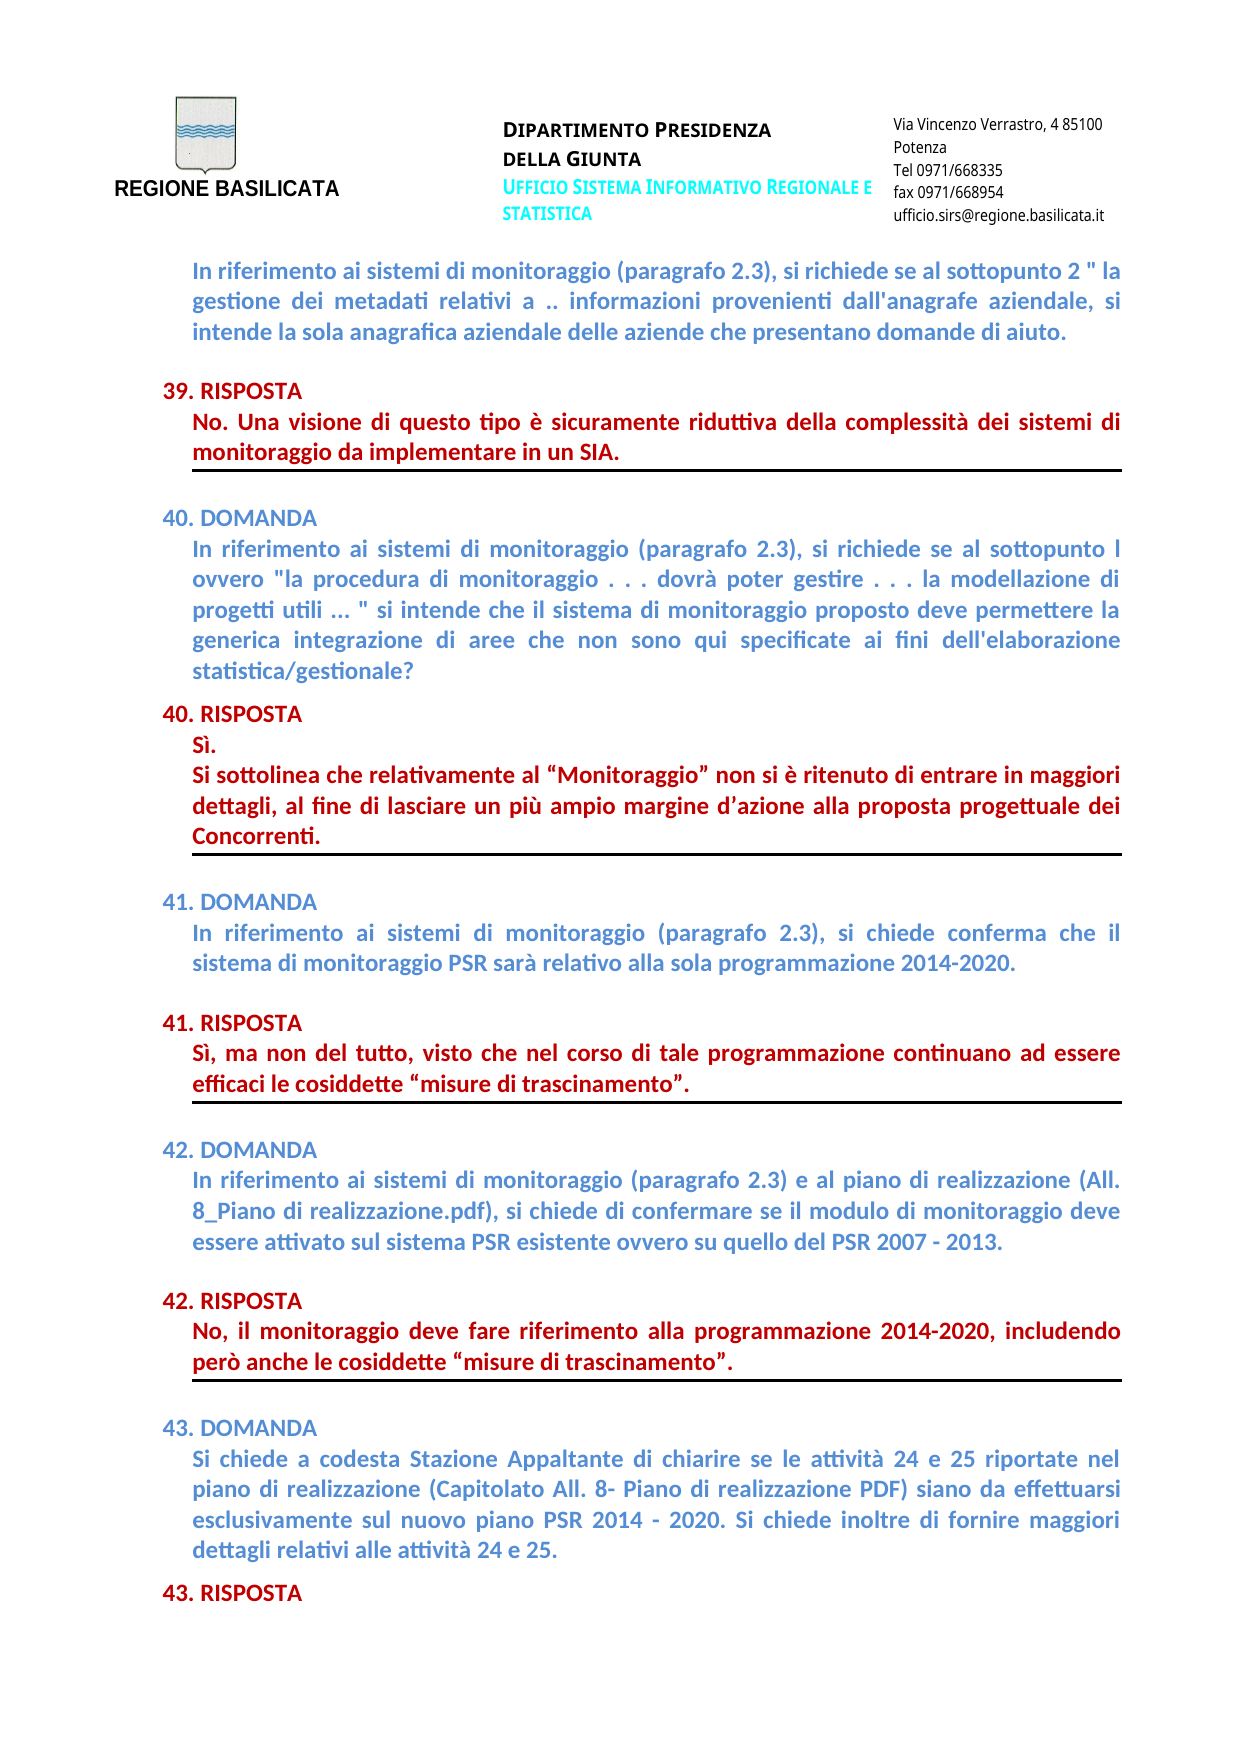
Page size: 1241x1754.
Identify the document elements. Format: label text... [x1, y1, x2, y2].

text No. Una visione di questo tipo è sicuramente riduttiva della complessità dei sistemi di monitoraggio da implementare in un SIA. [192, 406, 1122, 469]
text 42. RISPOSTA [162, 1285, 1122, 1316]
picture [172, 90, 240, 177]
text Sì. [192, 729, 1122, 759]
text No, il monitoraggio deve fare riferimento alla programmazione 2014-2020, includendo però anche le cosiddette “misure di trascinamento”. [192, 1316, 1122, 1379]
text 41. RISPOSTA [162, 1007, 1122, 1037]
text Si chiede a codesta Stazione Appaltante di chiarire se le attività 24 e 25 riportate nel piano di realizzazione (Capitolato All. 8- Piano di realizzazione PDF) siano da effettuarsi esclusivamente sul nuovo piano PSR 2014 - 2020. Si chiede inoltre di fornire maggiori dettagli relativi alle attività 24 e 25. [192, 1443, 1122, 1565]
text In riferimento ai sistemi di monitoraggio (paragrafo 2.3), si richiede se al sottopunto l ovvero "la procedura di monitoraggio . . . dovrà poter gestire . . . la modellazione di progetti utili ... " si intende che il sistema di monitoraggio proposto deve permettere la generica integrazione di aree che non sono qui specificate ai fini dell'elaborazione statistica/gestionale? [192, 533, 1122, 686]
text 43. DOMANDA [162, 1412, 1122, 1443]
text 41. DOMANDA [162, 887, 1122, 917]
text 40. RISPOSTA [162, 698, 1122, 729]
text 42. DOMANDA [162, 1134, 1122, 1165]
text In riferimento ai sistemi di monitoraggio (paragrafo 2.3), si chiede conferma che il sistema di monitoraggio PSR sarà relativo alla sola programmazione 2014-2020. [192, 917, 1122, 978]
text 39. RISPOSTA [162, 375, 1122, 406]
text In riferimento ai sistemi di monitoraggio (paragrafo 2.3) e al piano di realizzazione (All. 8_Piano di realizzazione.pdf), si chiede di confermare se il modulo di monitoraggio deve essere attivato sul sistema PSR esistente ovvero su quello del PSR 2007 - 2013. [192, 1165, 1122, 1256]
text Si sottolinea che relativamente al “Monitoraggio” non si è ritenuto di entrare in maggiori dettagli, al fine di lasciare un più ampio margine d’azione alla proposta progettuale dei Concorrenti. [192, 759, 1122, 853]
text In riferimento ai sistemi di monitoraggio (paragrafo 2.3), si richiede se al sottopunto 2 " la gestione dei metadati relativi a .. informazioni provenienti dall'anagrafe aziendale, si intende la sola anagrafica aziendale delle aziende che presentano domande di aiuto. [192, 255, 1122, 347]
text Sì, ma non del tutto, visto che nel corso di tale programmazione continuano ad essere efficaci le cosiddette “misure di trascinamento”. [192, 1037, 1122, 1101]
text 43. RISPOSTA [162, 1577, 1122, 1608]
text 40. DOMANDA [162, 503, 1122, 533]
